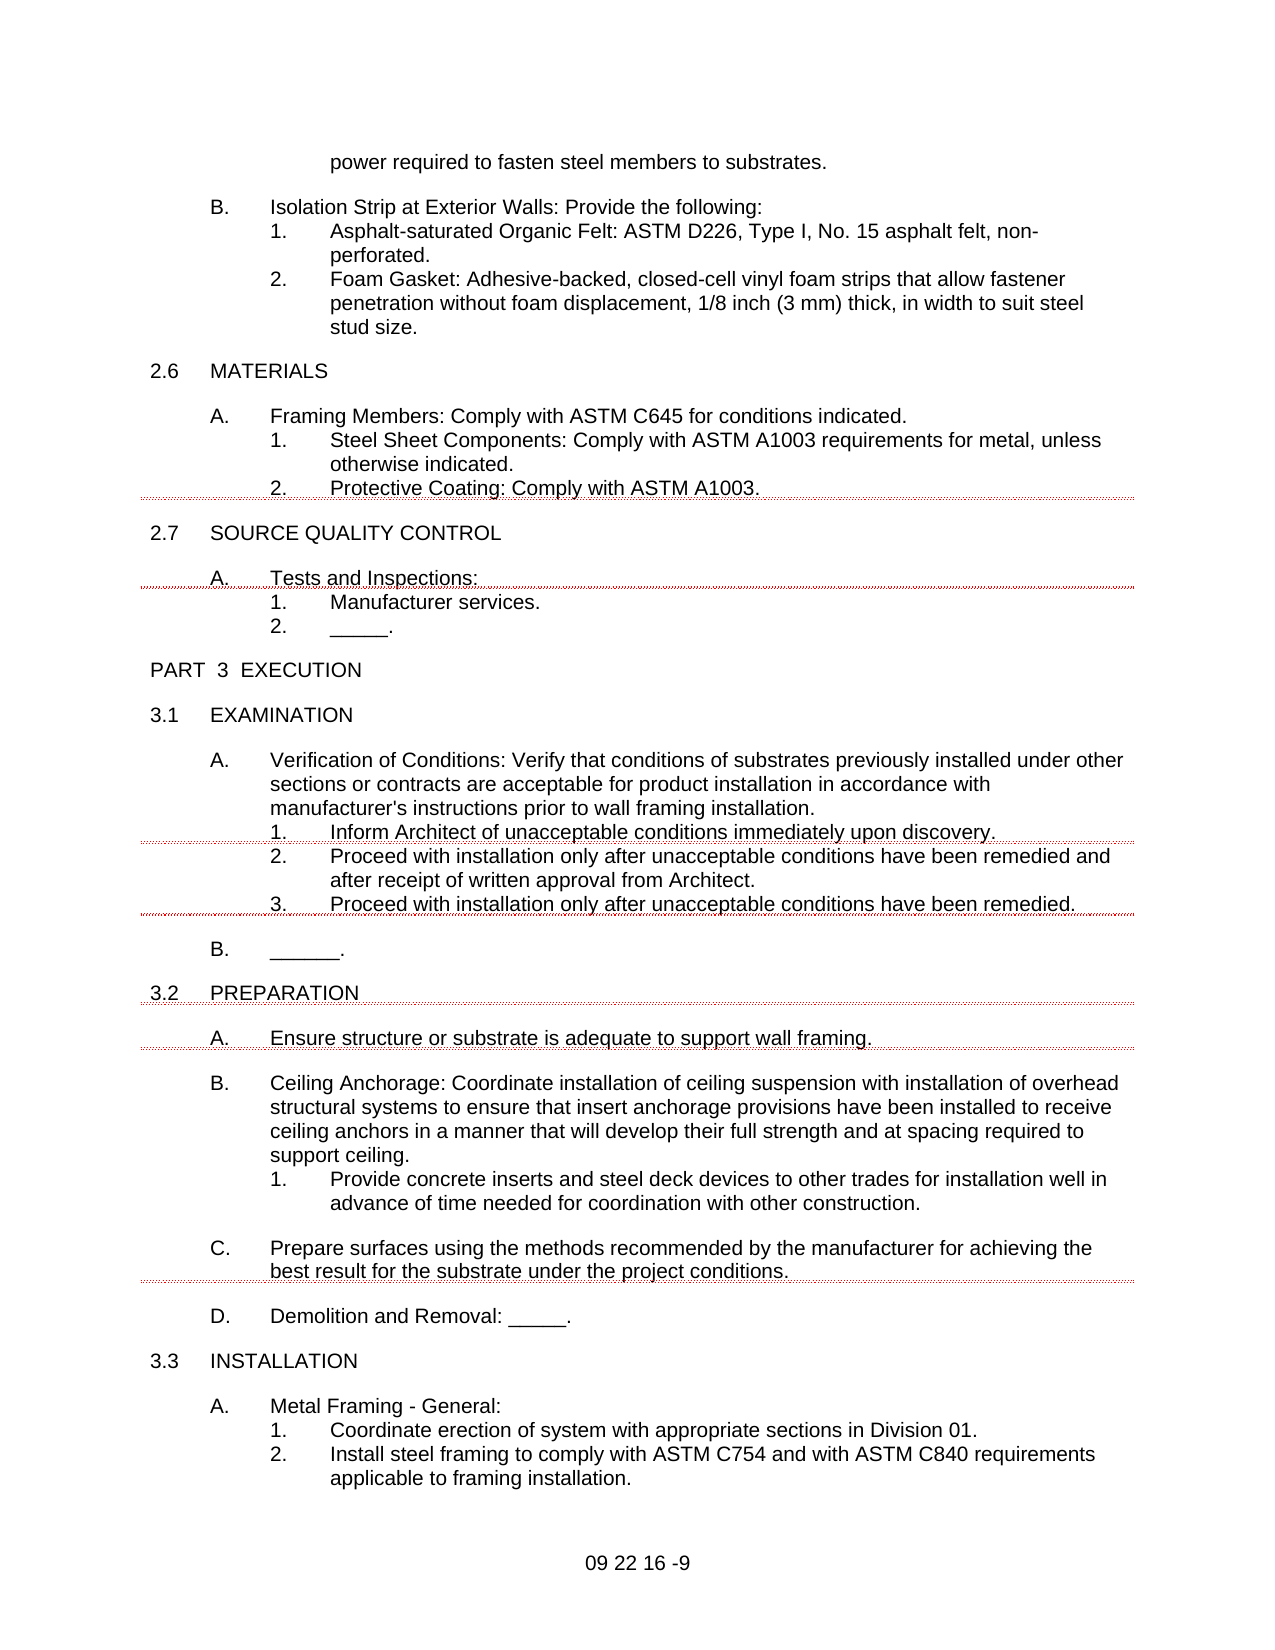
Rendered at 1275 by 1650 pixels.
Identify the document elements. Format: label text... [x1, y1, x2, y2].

list EXAMINATION [150, 703, 1125, 727]
list INSTALLATION [150, 1349, 1125, 1373]
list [270, 150, 1125, 174]
list Ensure structure or substrate is adequate to support wall framing. [210, 1026, 1125, 1050]
list _____. [270, 613, 1125, 637]
list Prepare surfaces using the methods recommended by the manufacturer for achieving the best result for the substrate under the project conditions. [210, 1235, 1125, 1283]
list Ceiling Anchorage: Coordinate installation of ceiling suspension with installation of overhead structural systems to ensure that insert anchorage provisions have been installed to receive ceiling anchors in a manner that will develop their full strength and at spacing required to support ceiling. [210, 1071, 1125, 1167]
list Verification of Conditions: Verify that conditions of substrates previously installed under other sections or contracts are acceptable for product installation in accordance with manufacturer's instructions prior to wall framing installation. [210, 748, 1125, 820]
list PREPARATION [150, 981, 1125, 1005]
list Proceed with installation only after unacceptable conditions have been remedied. [270, 892, 1125, 916]
list Proceed with installation only after unacceptable conditions have been remedied and after receipt of written approval from Architect. [270, 844, 1125, 892]
list Coordinate erection of system with appropriate sections in Division 01. [270, 1418, 1125, 1442]
list MATERIALS [150, 359, 1125, 383]
list Asphalt-saturated Organic Felt: ASTM D226, Type I, No. 15 asphalt felt, non-perforated. [270, 219, 1125, 267]
list Isolation Strip at Exterior Walls: Provide the following: [210, 195, 1125, 219]
list Install steel framing to comply with ASTM C754 and with ASTM C840 requirements applicable to framing installation. [270, 1442, 1125, 1489]
list Framing Members: Comply with ASTM C645 for conditions indicated. [210, 404, 1125, 428]
list Protective Coating: Comply with ASTM A1003. [270, 476, 1125, 500]
list EXECUTION [150, 658, 1125, 682]
list Metal Framing - General: [210, 1394, 1125, 1418]
list Steel Sheet Components: Comply with ASTM A1003 requirements for metal, unless otherwise indicated. [270, 428, 1125, 476]
list ______. [210, 936, 1125, 960]
list Foam Gasket: Adhesive-backed, closed-cell vinyl foam strips that allow fastener penetration without foam displacement, 1/8 inch (3 mm) thick, in width to suit steel stud size. [270, 267, 1125, 338]
list Manufacturer services. [270, 589, 1125, 613]
list Inform Architect of unacceptable conditions immediately upon discovery. [270, 820, 1125, 844]
list Demolition and Removal: _____. [210, 1304, 1125, 1328]
list SOURCE QUALITY CONTROL [150, 521, 1125, 545]
list Tests and Inspections: [210, 566, 1125, 589]
list Provide concrete inserts and steel deck devices to other trades for installation well in advance of time needed for coordination with other construction. [270, 1167, 1125, 1214]
